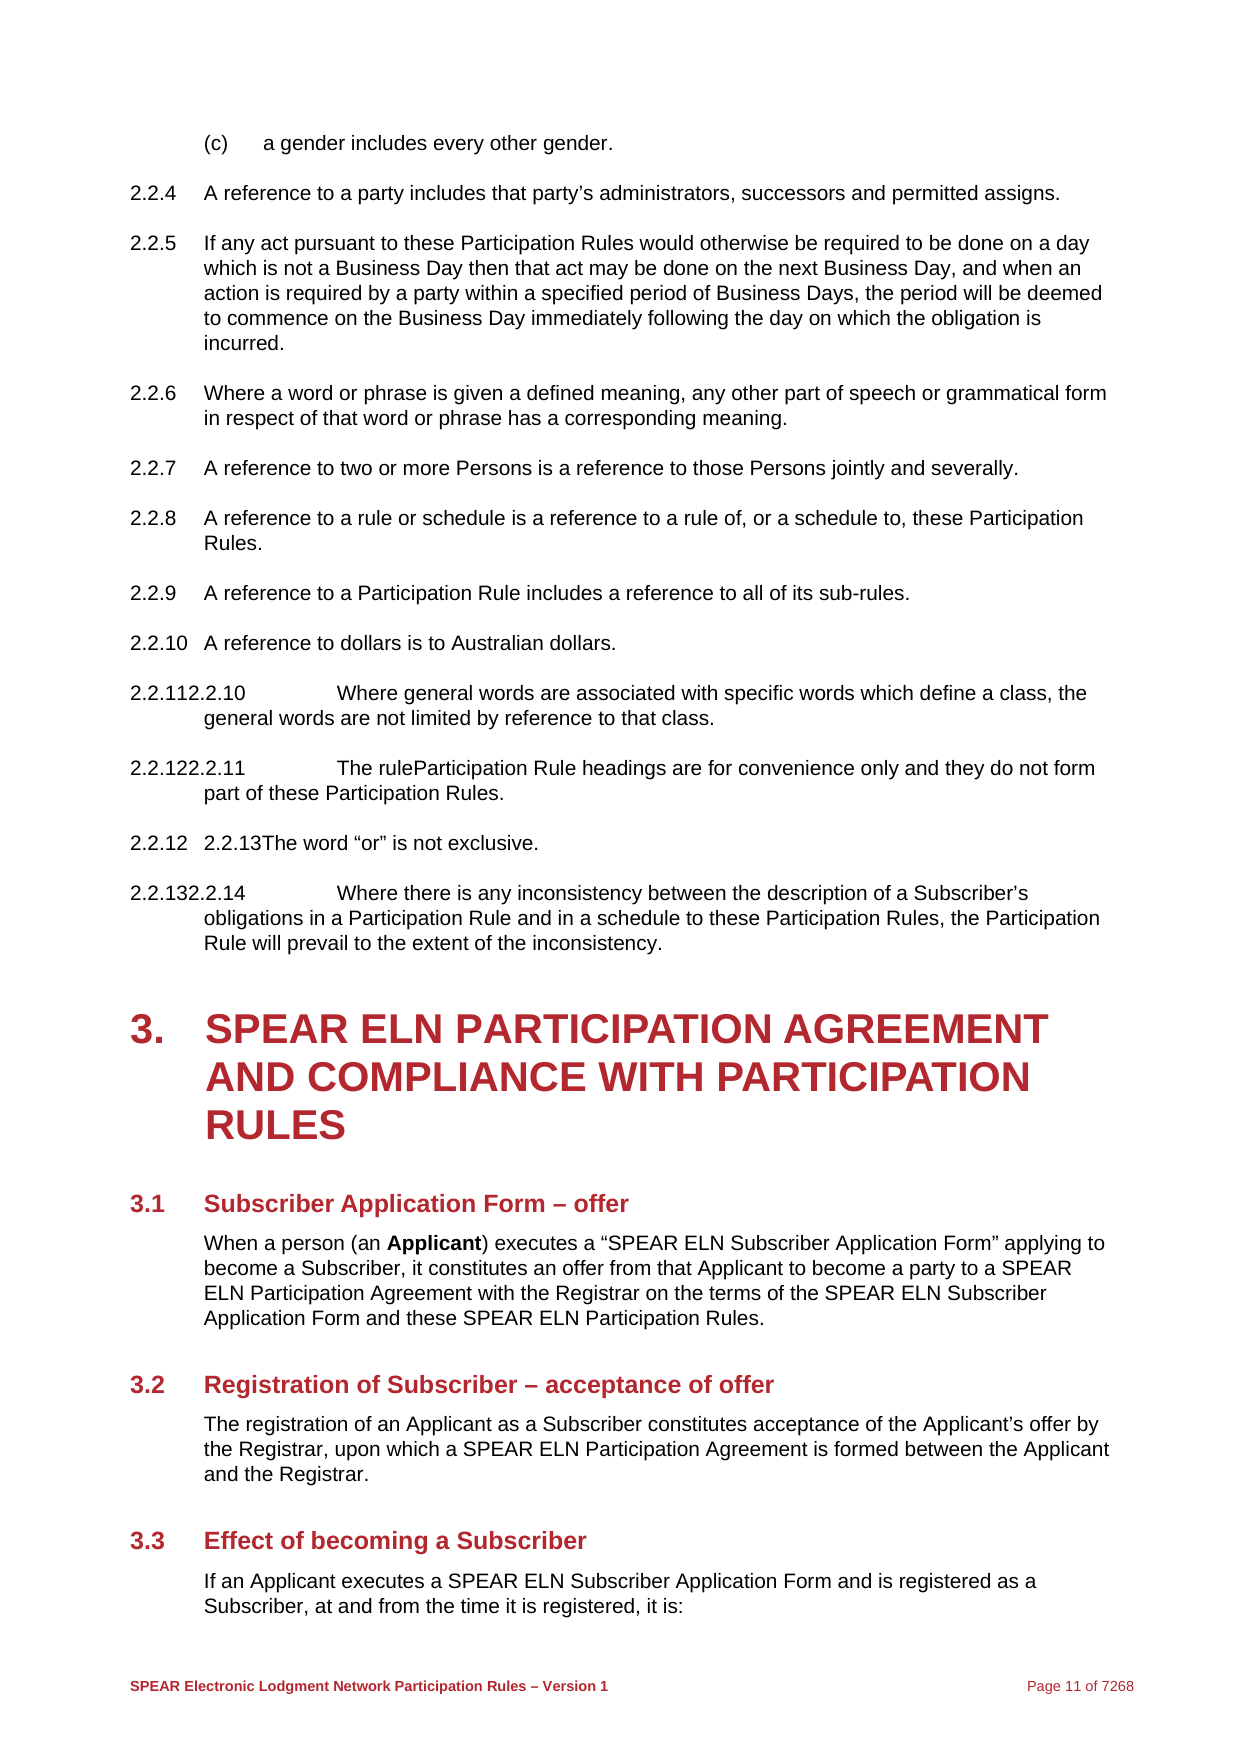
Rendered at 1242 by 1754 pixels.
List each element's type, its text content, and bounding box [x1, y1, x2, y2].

text 2.2.6 Where a word or phrase is given a defined meaning, any other part of speech or grammatical form in respect of that word or phrase has a corresponding meaning. [130, 380, 1112, 430]
text 2.2.9 A reference to a Participation Rule includes a reference to all of its sub-rules. [130, 580, 1112, 605]
text The word “or” is not exclusive. [130, 830, 1112, 855]
text If an Applicant executes a SPEAR ELN Subscriber Application Form and is registered as a Subscriber, at and from the time it is registered, it is: [204, 1567, 1112, 1617]
subtitle 3. SPEAR ELN PARTICIPATION AGREEMENT AND COMPLIANCE WITH PARTICIPATION RULES [130, 1005, 1112, 1149]
text Where general words are associated with specific words which define a class, the general words are not limited by reference to that class. [130, 680, 1112, 730]
text The registration of an Applicant as a Subscriber constitutes acceptance of the Applicant’s offer by the Registrar, upon which a SPEAR ELN Participation Agreement is formed between the Applicant and the Registrar. [204, 1411, 1112, 1486]
text 2.2.7 A reference to two or more Persons is a reference to those Persons jointly and severally. [130, 455, 1112, 480]
subtitle 3.3 Effect of becoming a Subscriber [130, 1524, 1112, 1555]
subtitle 3.2 Registration of Subscriber – acceptance of offer [130, 1367, 1112, 1399]
text 2.2.8 A reference to a rule or schedule is a reference to a rule of, or a schedule to, these Participation Rules. [130, 505, 1112, 555]
text The headings are for convenience only and they do not form part of these Participation Rules. [130, 755, 1112, 805]
text When a person (an Applicant) executes a “SPEAR ELN Subscriber Application Form” applying to become a Subscriber, it constitutes an offer from that Applicant to become a party to a SPEAR ELN Participation Agreement with the Registrar on the terms of the SPEAR ELN Subscriber Application Form and these SPEAR ELN Participation Rules. [204, 1230, 1112, 1330]
subtitle 3.1 Subscriber Application Form – offer [130, 1186, 1112, 1217]
text (c) a gender includes every other gender. [186, 130, 1112, 155]
text 2.2.5 If any act pursuant to these Participation Rules would otherwise be required to be done on a day which is not a Business Day then that act may be done on the next Business Day, and when an action is required by a party within a specified period of Business Days, the period will be deemed to commence on the Business Day immediately following the day on which the obligation is incurred. [130, 230, 1112, 355]
text Where there is any inconsistency between the description of a Subscriber’s obligations in a Participation Rule and in a schedule to these Participation Rules, the Participation Rule will prevail to the extent of the inconsistency. [130, 880, 1112, 955]
text 2.2.4 A reference to a party includes that party’s administrators, successors and permitted assigns. [130, 180, 1112, 205]
